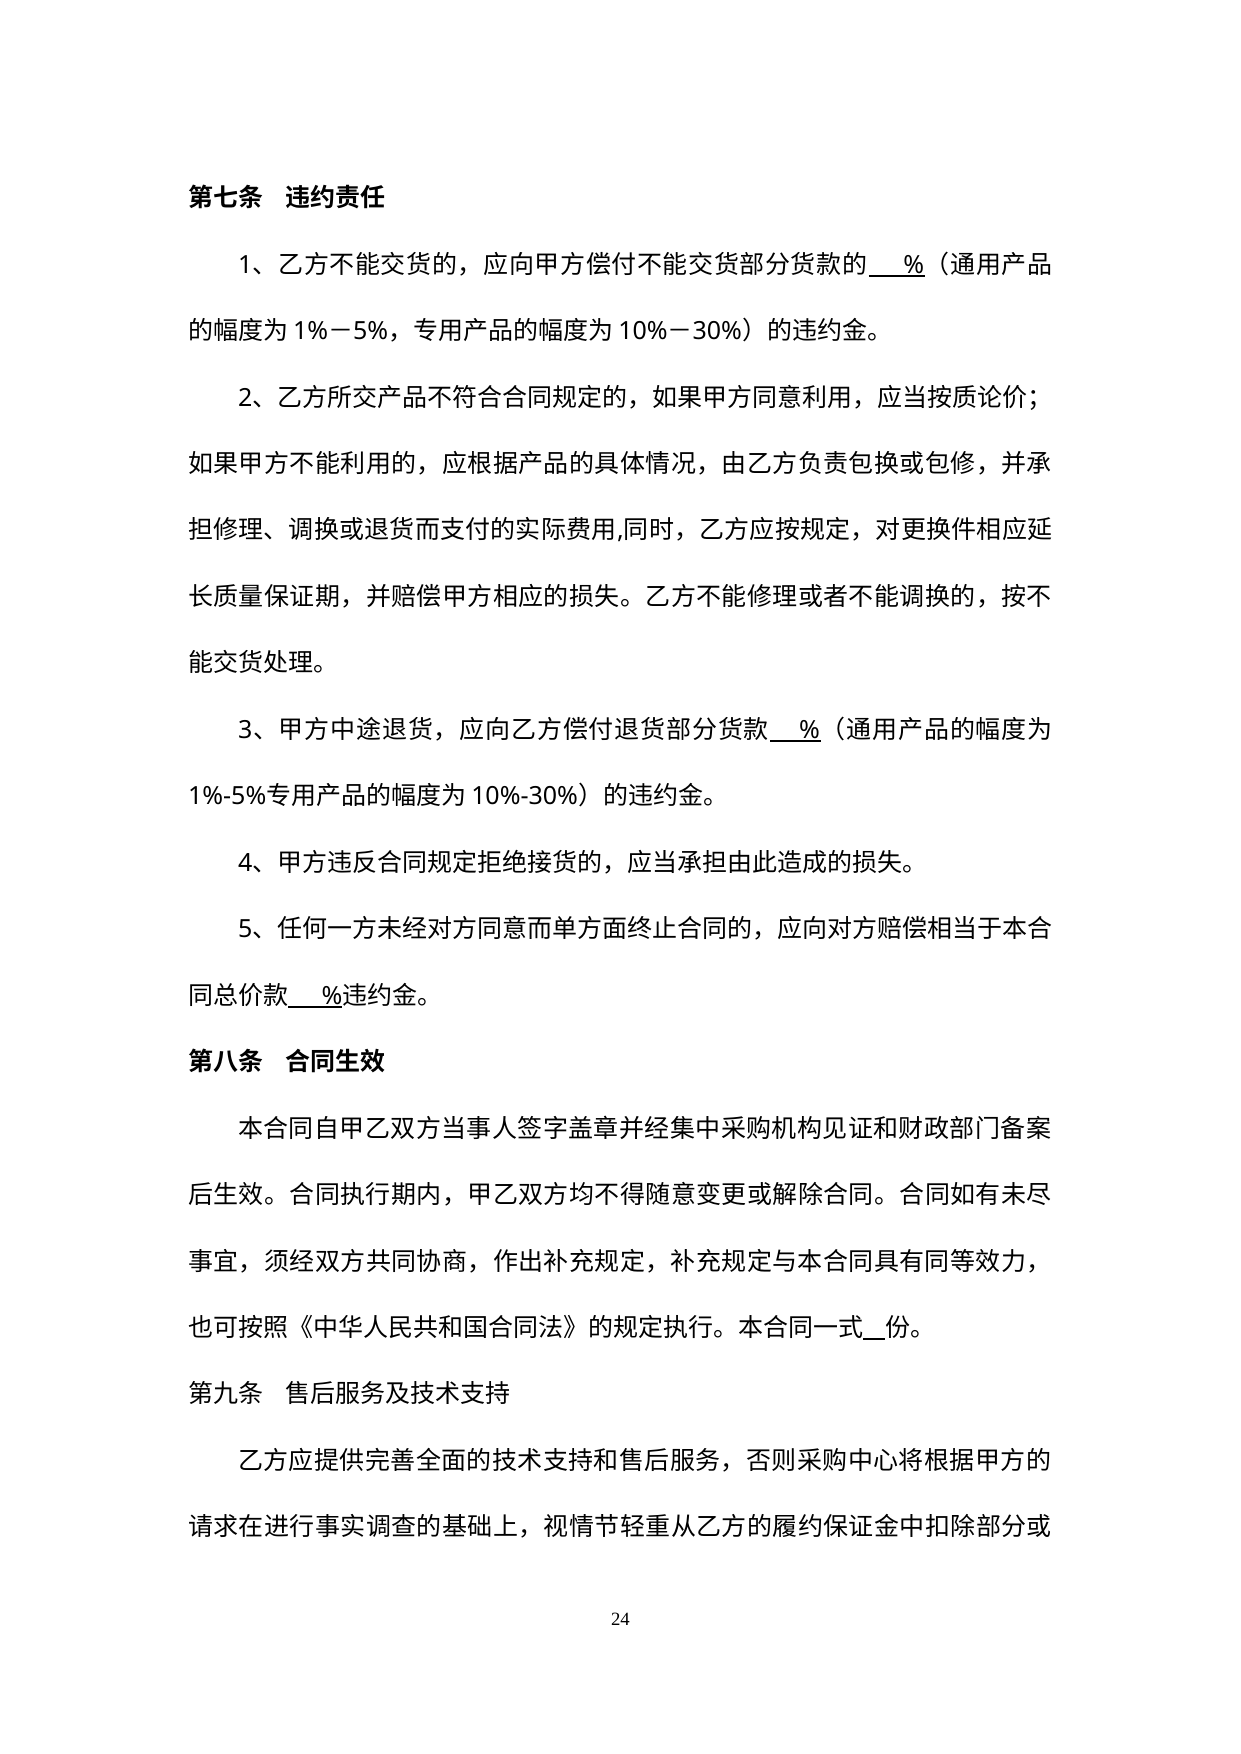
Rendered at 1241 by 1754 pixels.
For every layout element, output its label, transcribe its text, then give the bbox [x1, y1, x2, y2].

text 第八条 合同生效 [188, 1026, 1052, 1093]
text 5、任何一方未经对方同意而单方面终止合同的，应向对方赔偿相当于本合同总价款 %违约金。 [188, 893, 1052, 1026]
text 第七条 违约责任 [188, 162, 1052, 229]
text 第九条 售后服务及技术支持 [188, 1359, 1052, 1425]
text 4、甲方违反合同规定拒绝接货的，应当承担由此造成的损失。 [188, 827, 1052, 893]
text 1、乙方不能交货的，应向甲方偿付不能交货部分货款的 %（通用产品的幅度为1%－5%，专用产品的幅度为10%－30%）的违约金。 [188, 229, 1052, 362]
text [188, 1425, 1052, 1558]
text 2、乙方所交产品不符合合同规定的，如果甲方同意利用，应当按质论价；如果甲方不能利用的，应根据产品的具体情况，由乙方负责包换或包修，并承担修理、调换或退货而支付的实际费用,同时，乙方应按规定，对更换件相应延长质量保证期，并赔偿甲方相应的损失。乙方不能修理或者不能调换的，按不能交货处理。 [188, 362, 1052, 694]
text 本合同自甲乙双方当事人签字盖章并经集中采购机构见证和财政部门备案后生效。合同执行期内，甲乙双方均不得随意变更或解除合同。合同如有未尽事宜，须经双方共同协商，作出补充规定，补充规定与本合同具有同等效力，也可按照《中华人民共和国合同法》的规定执行。本合同一式 份。 [188, 1093, 1052, 1359]
text 3、甲方中途退货，应向乙方偿付退货部分货款 %（通用产品的幅度为1%-5%专用产品的幅度为10%-30%）的违约金。 [188, 694, 1052, 827]
